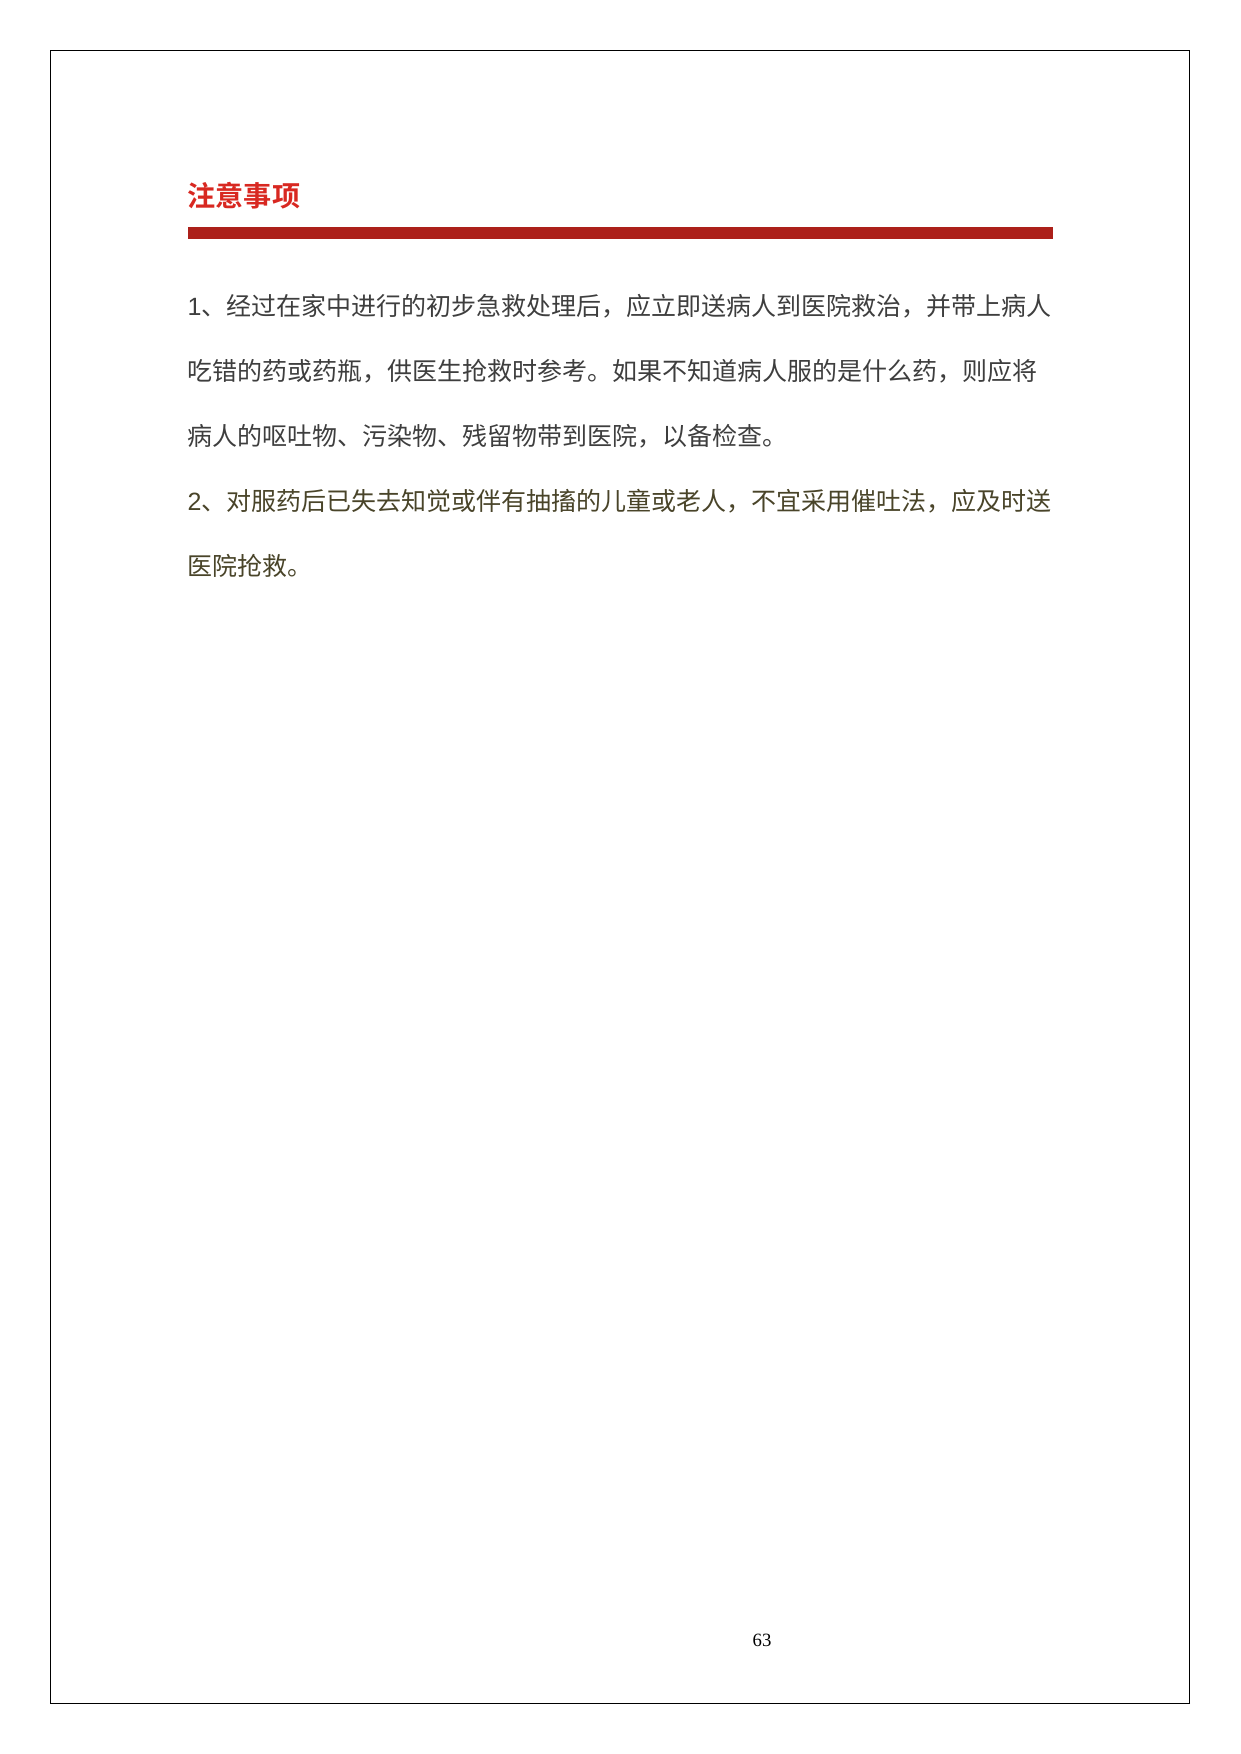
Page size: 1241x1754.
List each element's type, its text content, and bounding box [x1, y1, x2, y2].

text 2、对服药后已失去知觉或伴有抽搐的儿童或老人，不宜采用催吐法，应及时送医院抢救。 [187, 467, 1053, 597]
text 1、经过在家中进行的初步急救处理后，应立即送病人到医院救治，并带上病人吃错的药或药瓶，供医生抢救时参考。如果不知道病人服的是什么药，则应将病人的呕吐物、污染物、残留物带到医院，以备检查。 [187, 272, 1053, 467]
text 注意事项 [187, 162, 1053, 239]
